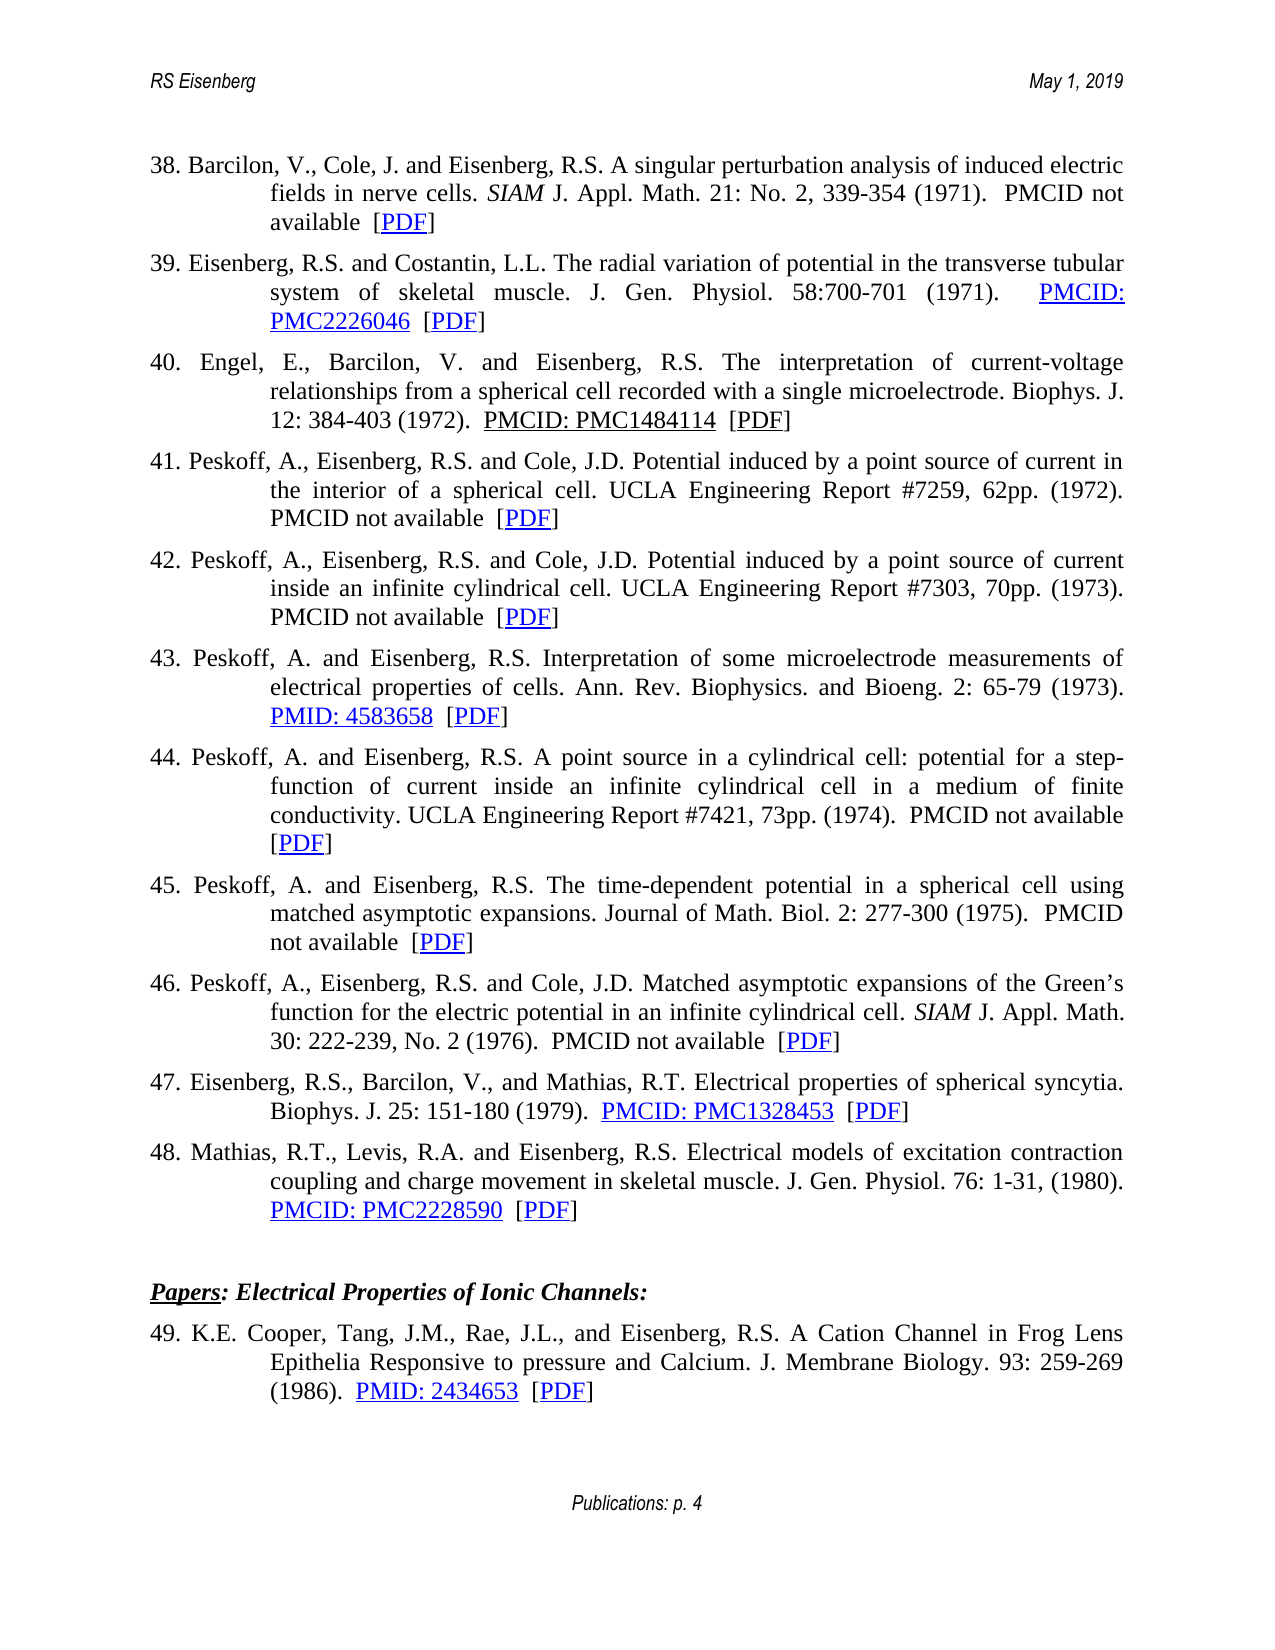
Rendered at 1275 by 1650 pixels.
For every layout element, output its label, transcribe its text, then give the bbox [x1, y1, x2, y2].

text 45. Peskoff, A. and Eisenberg, R.S. The time-dependent potential in a spherical cell using matched asymptotic expansions. Journal of Math. Biol. 2: 277-300 (1975). PMCID not available [PDF] [150, 870, 1125, 956]
text 48. Mathias, R.T., Levis, R.A. and Eisenberg, R.S. Electrical models of excitation contraction coupling and charge movement in skeletal muscle. J. Gen. Physiol. 76: 1-31, (1980). PMCID: PMC2228590 [PDF] [150, 1137, 1125, 1223]
text 41. Peskoff, A., Eisenberg, R.S. and Cole, J.D. Potential induced by a point source of current in the interior of a spherical cell. UCLA Engineering Report #7259, 62pp. (1972). PMCID not available [PDF] [150, 446, 1125, 532]
text 49. K.E. Cooper, Tang, J.M., Rae, J.L., and Eisenberg, R.S. A Cation Channel in Frog Lens Epithelia Responsive to pressure and Calcium. J. Membrane Biology. 93: 259-269 (1986). PMID: 2434653 [PDF] [150, 1318, 1125, 1405]
text 40. Engel, E., Barcilon, V. and Eisenberg, R.S. The interpretation of current-voltage relationships from a spherical cell recorded with a single microelectrode. Biophys. J. 12: 384-403 (1972). PMCID: PMC1484114 [PDF] [150, 347, 1125, 433]
text 44. Peskoff, A. and Eisenberg, R.S. A point source in a cylindrical cell: potential for a step-function of current inside an infinite cylindrical cell in a medium of finite conductivity. UCLA Engineering Report #7421, 73pp. (1974). PMCID not available [PDF] [150, 742, 1125, 857]
text Papers: Electrical Properties of Ionic Channels: [150, 1277, 1125, 1306]
text 46. Peskoff, A., Eisenberg, R.S. and Cole, J.D. Matched asymptotic expansions of the Green’s function for the electric potential in an infinite cylindrical cell. SIAM J. Appl. Math. 30: 222-239, No. 2 (1976). PMCID not available [PDF] [150, 968, 1125, 1055]
text 39. Eisenberg, R.S. and Costantin, L.L. The radial variation of potential in the transverse tubular system of skeletal muscle. J. Gen. Physiol. 58:700-701 (1971). PMCID: PMC2226046 [PDF] [150, 248, 1125, 335]
text 38. Barcilon, V., Cole, J. and Eisenberg, R.S. A singular perturbation analysis of induced electric fields in nerve cells. SIAM J. Appl. Math. 21: No. 2, 339-354 (1971). PMCID not available [PDF] [150, 150, 1125, 236]
text 47. Eisenberg, R.S., Barcilon, V., and Mathias, R.T. Electrical properties of spherical syncytia. Biophys. J. 25: 151-180 (1979). PMCID: PMC1328453 [PDF] [150, 1067, 1125, 1125]
text 43. Peskoff, A. and Eisenberg, R.S. Interpretation of some microelectrode measurements of electrical properties of cells. Ann. Rev. Biophysics. and Bioeng. 2: 65-79 (1973). PMID: 4583658 [PDF] [150, 643, 1125, 730]
text 42. Peskoff, A., Eisenberg, R.S. and Cole, J.D. Potential induced by a point source of current inside an infinite cylindrical cell. UCLA Engineering Report #7303, 70pp. (1973). PMCID not available [PDF] [150, 545, 1125, 631]
